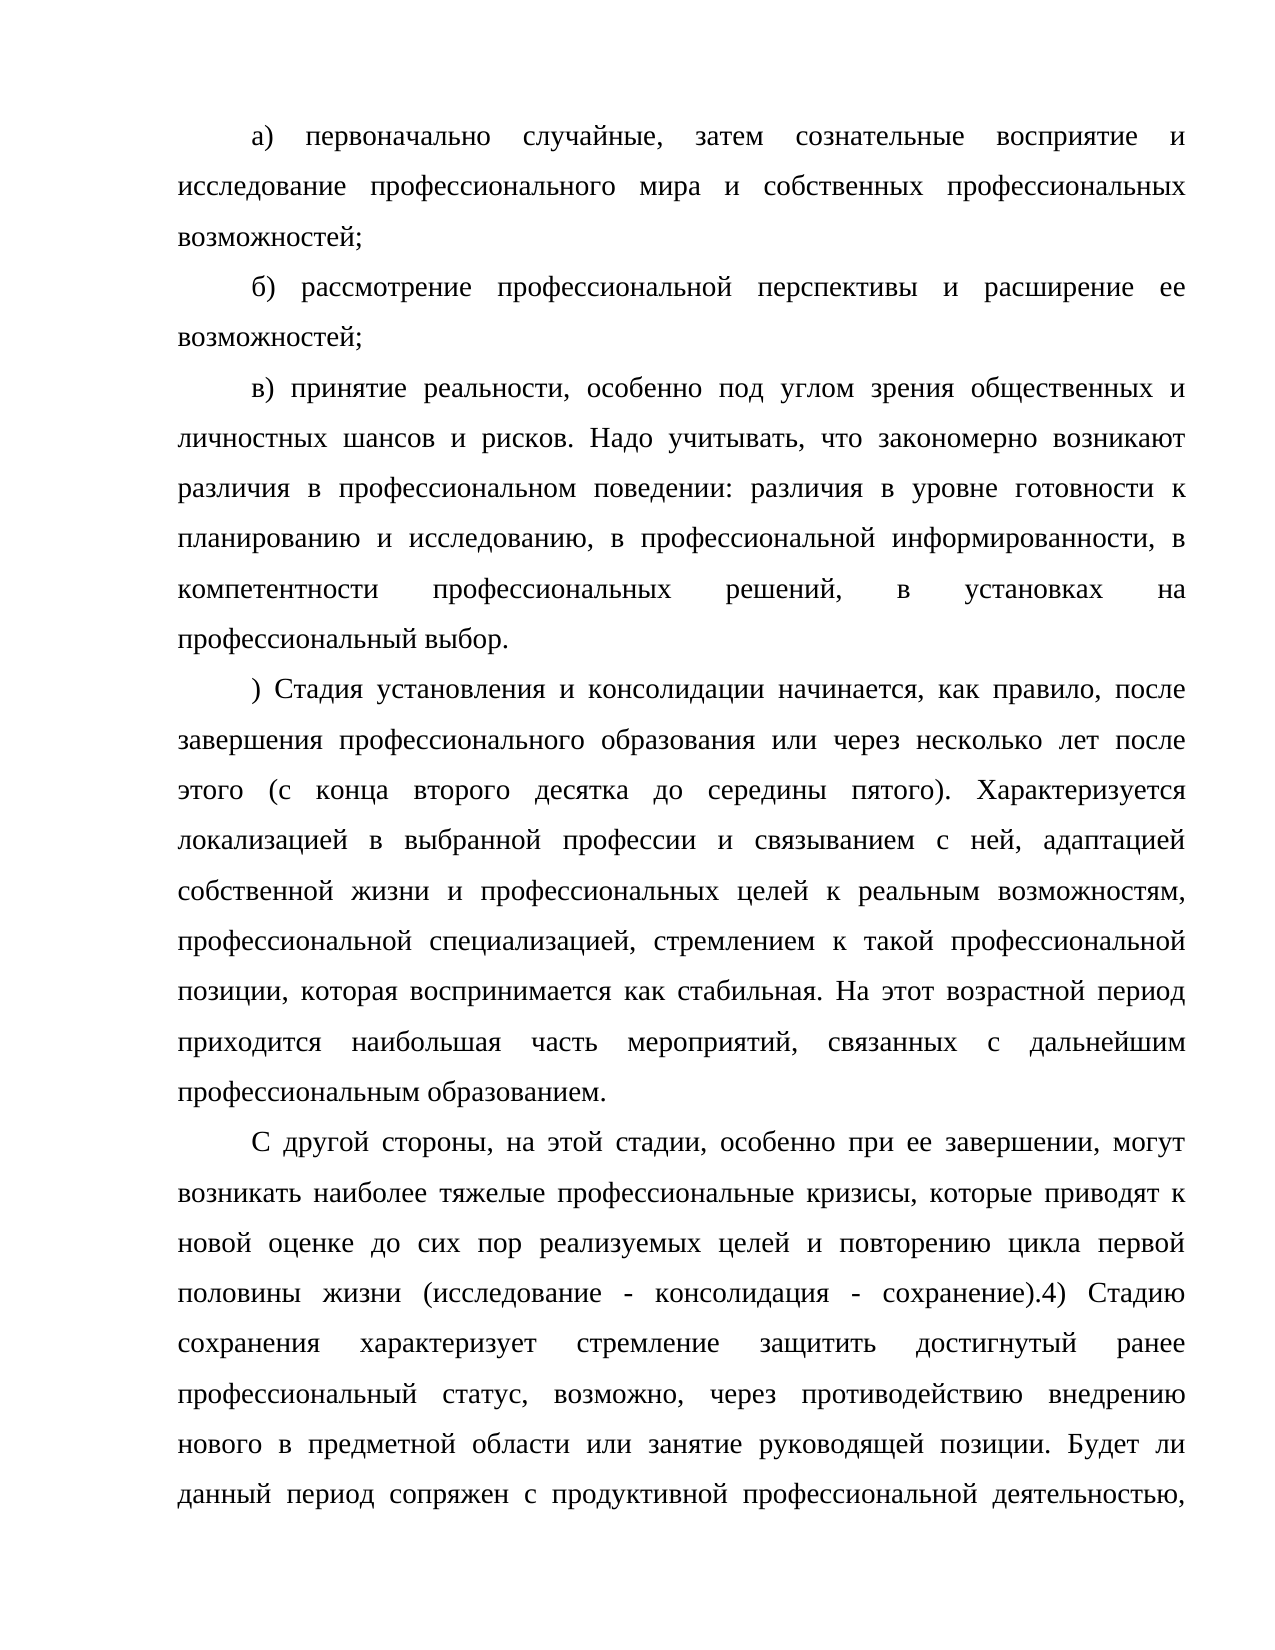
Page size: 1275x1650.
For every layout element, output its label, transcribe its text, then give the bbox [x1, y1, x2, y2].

text а) первоначально случайные, затем сознательные восприятие и исследование профессионального мира и собственных профессиональных возможностей; [177, 118, 1186, 252]
text в) принятие реальности, особенно под углом зрения общественных и личностных шансов и рисков. Надо учитывать, что закономерно возникают различия в профессиональном поведении: различия в уровне готовности к планированию и исследованию, в профессиональной информированности, в компетентности профессиональных решений, в установках на профессиональный выбор. [177, 370, 1186, 655]
text ) Стадия установления и консолидации начинается, как правило, после завершения профессионального образования или через несколько лет после этого (с конца второго десятка до середины пятого). Характеризуется локализацией в выбранной профессии и связыванием с ней, адаптацией собственной жизни и профессиональных целей к реальным возможностям, профессиональной специализацией, стремлением к такой профессиональной позиции, которая воспринимается как стабильная. На этот возрастной период приходится наибольшая часть мероприятий, связанных с дальнейшим профессиональным образованием. [177, 672, 1186, 1108]
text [177, 1124, 1186, 1510]
text б) рассмотрение профессиональной перспективы и расширение ее возможностей; [177, 269, 1186, 353]
